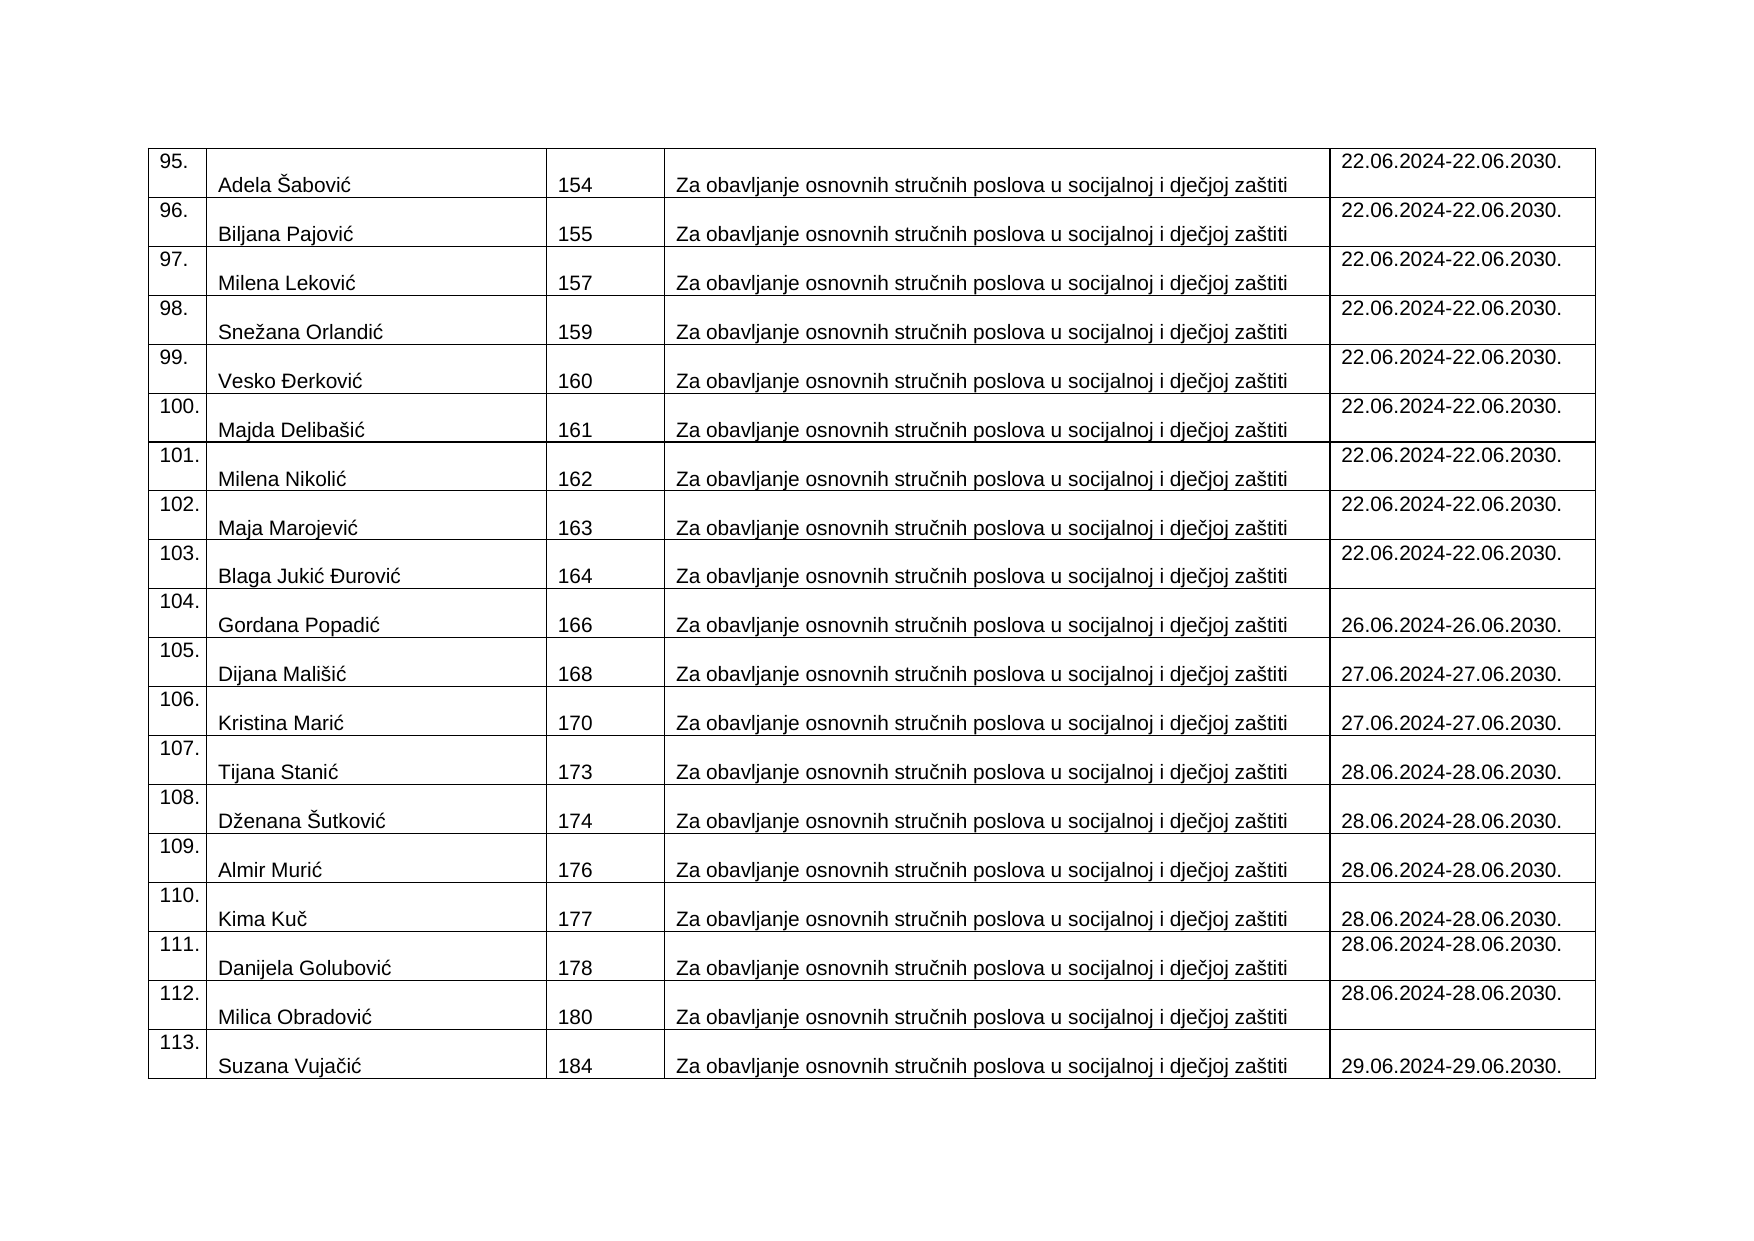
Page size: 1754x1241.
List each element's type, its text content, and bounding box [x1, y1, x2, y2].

table_cell Maja Marojević [207, 491, 546, 539]
table_cell 22.06.2024-22.06.2030. [1331, 443, 1595, 490]
table_cell 28.06.2024-28.06.2030. [1331, 736, 1595, 784]
table_cell 27.06.2024-27.06.2030. [1331, 638, 1595, 686]
table_cell [149, 736, 206, 784]
table_cell 28.06.2024-28.06.2030. [1331, 932, 1595, 980]
table_cell [149, 149, 206, 197]
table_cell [665, 981, 1329, 1029]
table_cell [149, 981, 206, 1029]
table_cell Almir Murić [207, 834, 546, 882]
table_cell 26.06.2024-26.06.2030. [1331, 589, 1595, 637]
table_cell 161 [547, 394, 664, 441]
table_cell Za obavljanje osnovnih stručnih poslova u socijalnoj i dječjoj zaštiti [665, 345, 1329, 392]
table_cell [149, 785, 206, 833]
table_cell Snežana Orlandić [207, 296, 546, 343]
table_cell Za obavljanje osnovnih stručnih poslova u socijalnoj i dječjoj zaštiti [665, 589, 1329, 637]
table_cell 22.06.2024-22.06.2030. [1331, 540, 1595, 588]
table_cell 22.06.2024-22.06.2030. [1331, 345, 1595, 392]
table_cell [149, 834, 206, 882]
table_cell 159 [547, 296, 664, 343]
table_cell [149, 687, 206, 735]
table_cell Za obavljanje osnovnih stručnih poslova u socijalnoj i dječjoj zaštiti [665, 785, 1329, 833]
table_cell 28.06.2024-28.06.2030. [1331, 785, 1595, 833]
table_cell [149, 198, 206, 246]
table_cell [149, 540, 206, 588]
table_cell [149, 296, 206, 343]
table_cell 160 [547, 345, 664, 392]
table_cell 28.06.2024-28.06.2030. [1331, 883, 1595, 931]
table_cell [149, 247, 206, 294]
table_cell Milica Obradović [207, 981, 546, 1029]
table_cell 22.06.2024-22.06.2030. [1331, 198, 1595, 246]
table_cell Za obavljanje osnovnih stručnih poslova u socijalnoj i dječjoj zaštiti [665, 834, 1329, 882]
table_cell Adela Šabović [207, 149, 546, 197]
table_cell Tijana Stanić [207, 736, 546, 784]
table_cell 162 [547, 443, 664, 490]
table_cell [149, 589, 206, 637]
table_cell [149, 1030, 206, 1078]
table_cell Gordana Popadić [207, 589, 546, 637]
table_cell [149, 932, 206, 980]
table_cell 184 [547, 1030, 664, 1078]
table_cell 28.06.2024-28.06.2030. [1331, 981, 1595, 1029]
table_cell [149, 394, 206, 441]
table_cell 22.06.2024-22.06.2030. [1331, 491, 1595, 539]
table_cell 178 [547, 932, 664, 980]
table_cell [149, 491, 206, 539]
table_cell 170 [547, 687, 664, 735]
table_cell Za obavljanje osnovnih stručnih poslova u socijalnoj i dječjoj zaštiti [665, 394, 1329, 441]
table_cell 22.06.2024-22.06.2030. [1331, 247, 1595, 294]
table_cell 157 [547, 247, 664, 294]
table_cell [665, 198, 1329, 246]
table_cell Milena Nikolić [207, 443, 546, 490]
table_cell Za obavljanje osnovnih stručnih poslova u socijalnoj i dječjoj zaštiti [665, 247, 1329, 294]
table_cell Kristina Marić [207, 687, 546, 735]
table_cell 22.06.2024-22.06.2030. [1331, 394, 1595, 441]
table_cell [149, 443, 206, 490]
table_cell Za obavljanje osnovnih stručnih poslova u socijalnoj i dječjoj zaštiti [665, 736, 1329, 784]
table_cell 176 [547, 834, 664, 882]
table_cell Dženana Šutković [207, 785, 546, 833]
table_cell [149, 638, 206, 686]
table_cell [149, 883, 206, 931]
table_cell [1331, 1030, 1595, 1078]
table_cell 168 [547, 638, 664, 686]
table_cell Za obavljanje osnovnih stručnih poslova u socijalnoj i dječjoj zaštiti [665, 932, 1329, 980]
table_cell 173 [547, 736, 664, 784]
table_cell 22.06.2024-22.06.2030. [1331, 296, 1595, 343]
table_cell Za obavljanje osnovnih stručnih poslova u socijalnoj i dječjoj zaštiti [665, 638, 1329, 686]
table_cell Za obavljanje osnovnih stručnih poslova u socijalnoj i dječjoj zaštiti [665, 540, 1329, 588]
table_cell Dijana Mališić [207, 638, 546, 686]
table_cell 27.06.2024-27.06.2030. [1331, 687, 1595, 735]
table_cell 177 [547, 883, 664, 931]
table_cell 163 [547, 491, 664, 539]
table_cell Za obavljanje osnovnih stručnih poslova u socijalnoj i dječjoj zaštiti [665, 491, 1329, 539]
table_cell 180 [547, 981, 664, 1029]
table_cell Za obavljanje osnovnih stručnih poslova u socijalnoj i dječjoj zaštiti [665, 443, 1329, 490]
table_cell 155 [547, 198, 664, 246]
table_cell 174 [547, 785, 664, 833]
table_cell Biljana Pajović [207, 198, 546, 246]
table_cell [665, 149, 1329, 197]
table_cell 154 [547, 149, 664, 197]
table_cell Za obavljanje osnovnih stručnih poslova u socijalnoj i dječjoj zaštiti [665, 296, 1329, 343]
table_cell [1331, 149, 1595, 197]
table_cell 164 [547, 540, 664, 588]
table_cell Suzana Vujačić [207, 1030, 546, 1078]
table_cell [149, 345, 206, 392]
table_cell Majda Delibašić [207, 394, 546, 441]
table_cell 28.06.2024-28.06.2030. [1331, 834, 1595, 882]
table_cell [665, 1030, 1329, 1078]
table_cell Kima Kuč [207, 883, 546, 931]
table_cell Za obavljanje osnovnih stručnih poslova u socijalnoj i dječjoj zaštiti [665, 883, 1329, 931]
table_cell Vesko Đerković [207, 345, 546, 392]
table_cell 166 [547, 589, 664, 637]
table_cell Za obavljanje osnovnih stručnih poslova u socijalnoj i dječjoj zaštiti [665, 687, 1329, 735]
table_cell Danijela Golubović [207, 932, 546, 980]
table_cell Blaga Jukić Đurović [207, 540, 546, 588]
table_cell Milena Leković [207, 247, 546, 294]
